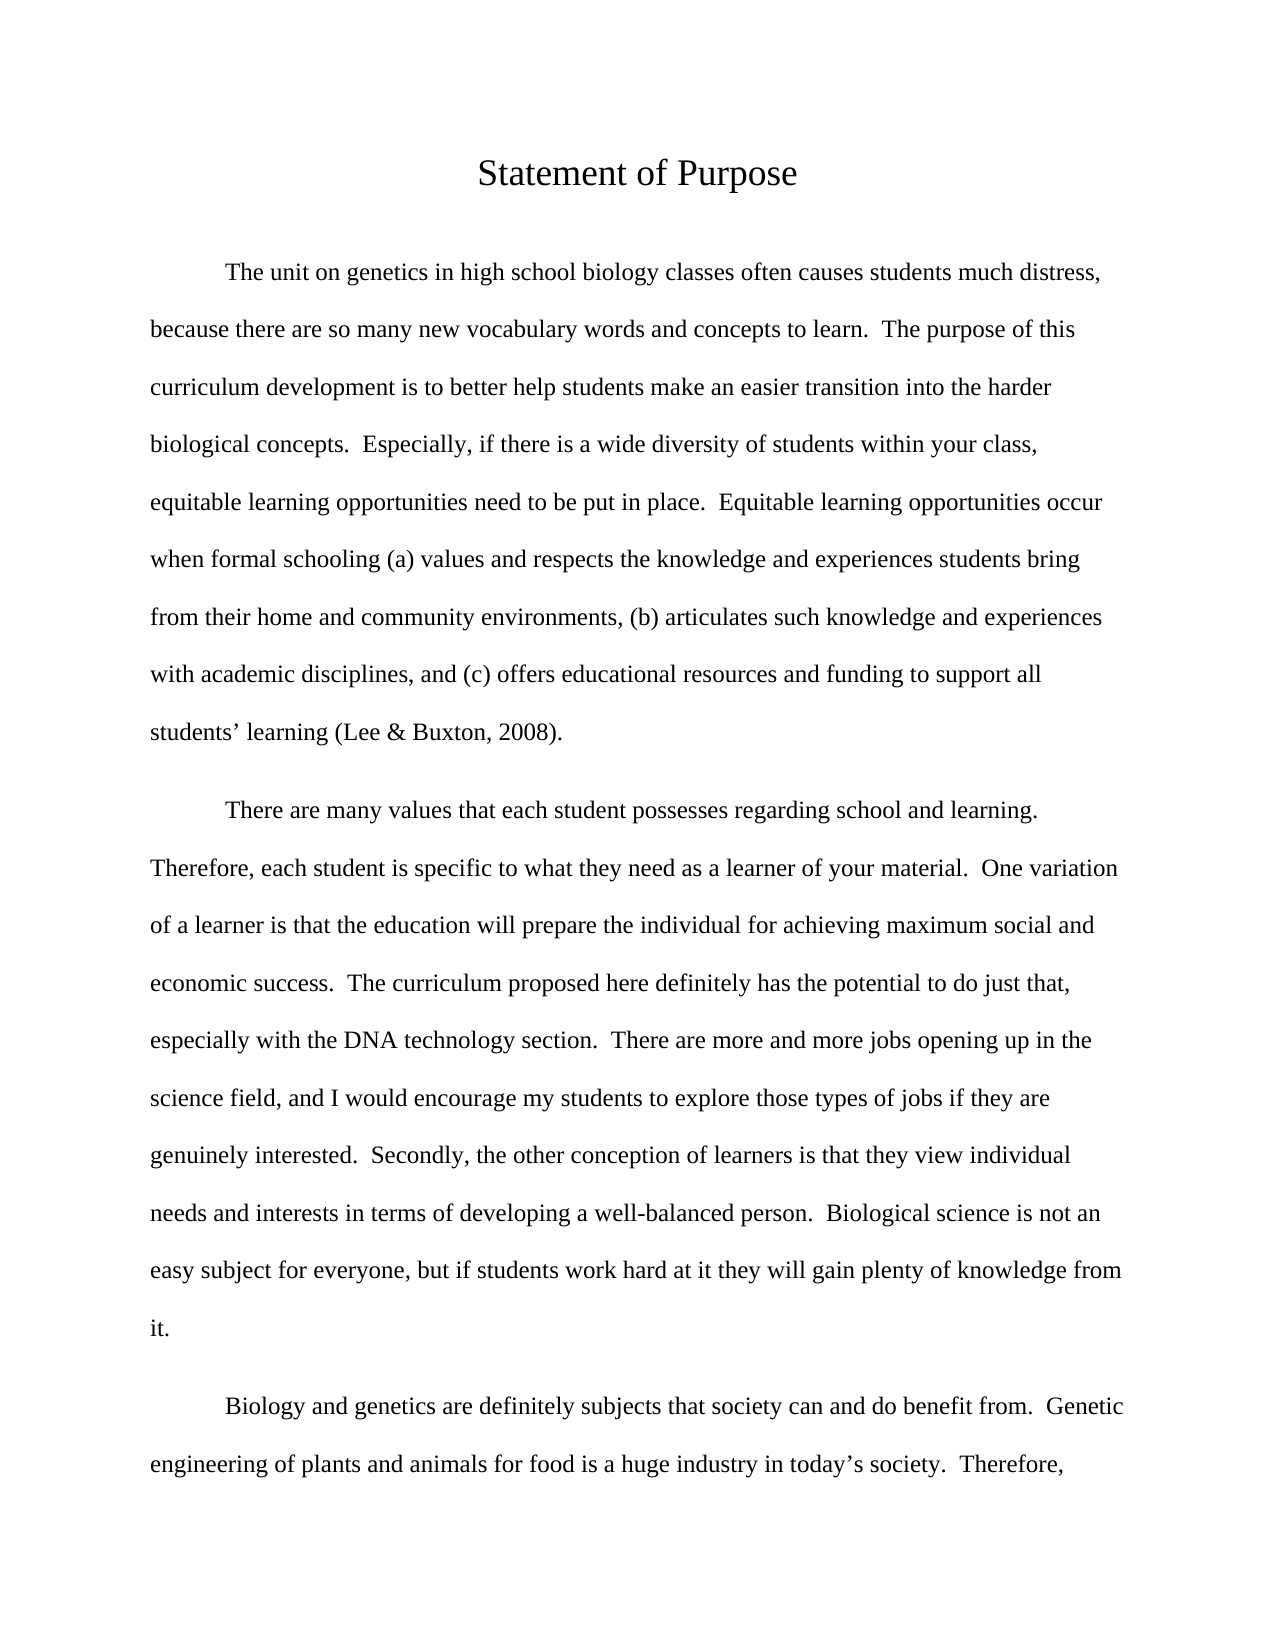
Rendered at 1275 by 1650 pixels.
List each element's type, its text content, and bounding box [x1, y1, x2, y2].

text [150, 1391, 1125, 1477]
text Statement of Purpose [150, 150, 1125, 193]
text There are many values that each student possesses regarding school and learning. Therefore, each student is specific to what they need as a learner of your material. One variation of a learner is that the education will prepare the individual for achieving maximum social and economic success. The curriculum proposed here definitely has the potential to do just that, especially with the DNA technology section. There are more and more jobs opening up in the science field, and I would encourage my students to explore those types of jobs if they are genuinely interested. Secondly, the other conception of learners is that they view individual needs and interests in terms of developing a well-balanced person. Biological science is not an easy subject for everyone, but if students work hard at it they will gain plenty of knowledge from it. [150, 795, 1125, 1342]
text The unit on genetics in high school biology classes often causes students much distress, because there are so many new vocabulary words and concepts to learn. The purpose of this curriculum development is to better help students make an easier transition into the harder biological concepts. Especially, if there is a wide diversity of students within your class, equitable learning opportunities need to be put in place. Equitable learning opportunities occur when formal schooling (a) values and respects the knowledge and experiences students bring from their home and community environments, (b) articulates such knowledge and experiences with academic disciplines, and (c) offers educational resources and funding to support all students’ learning (Lee & Buxton, 2008). [150, 257, 1125, 746]
